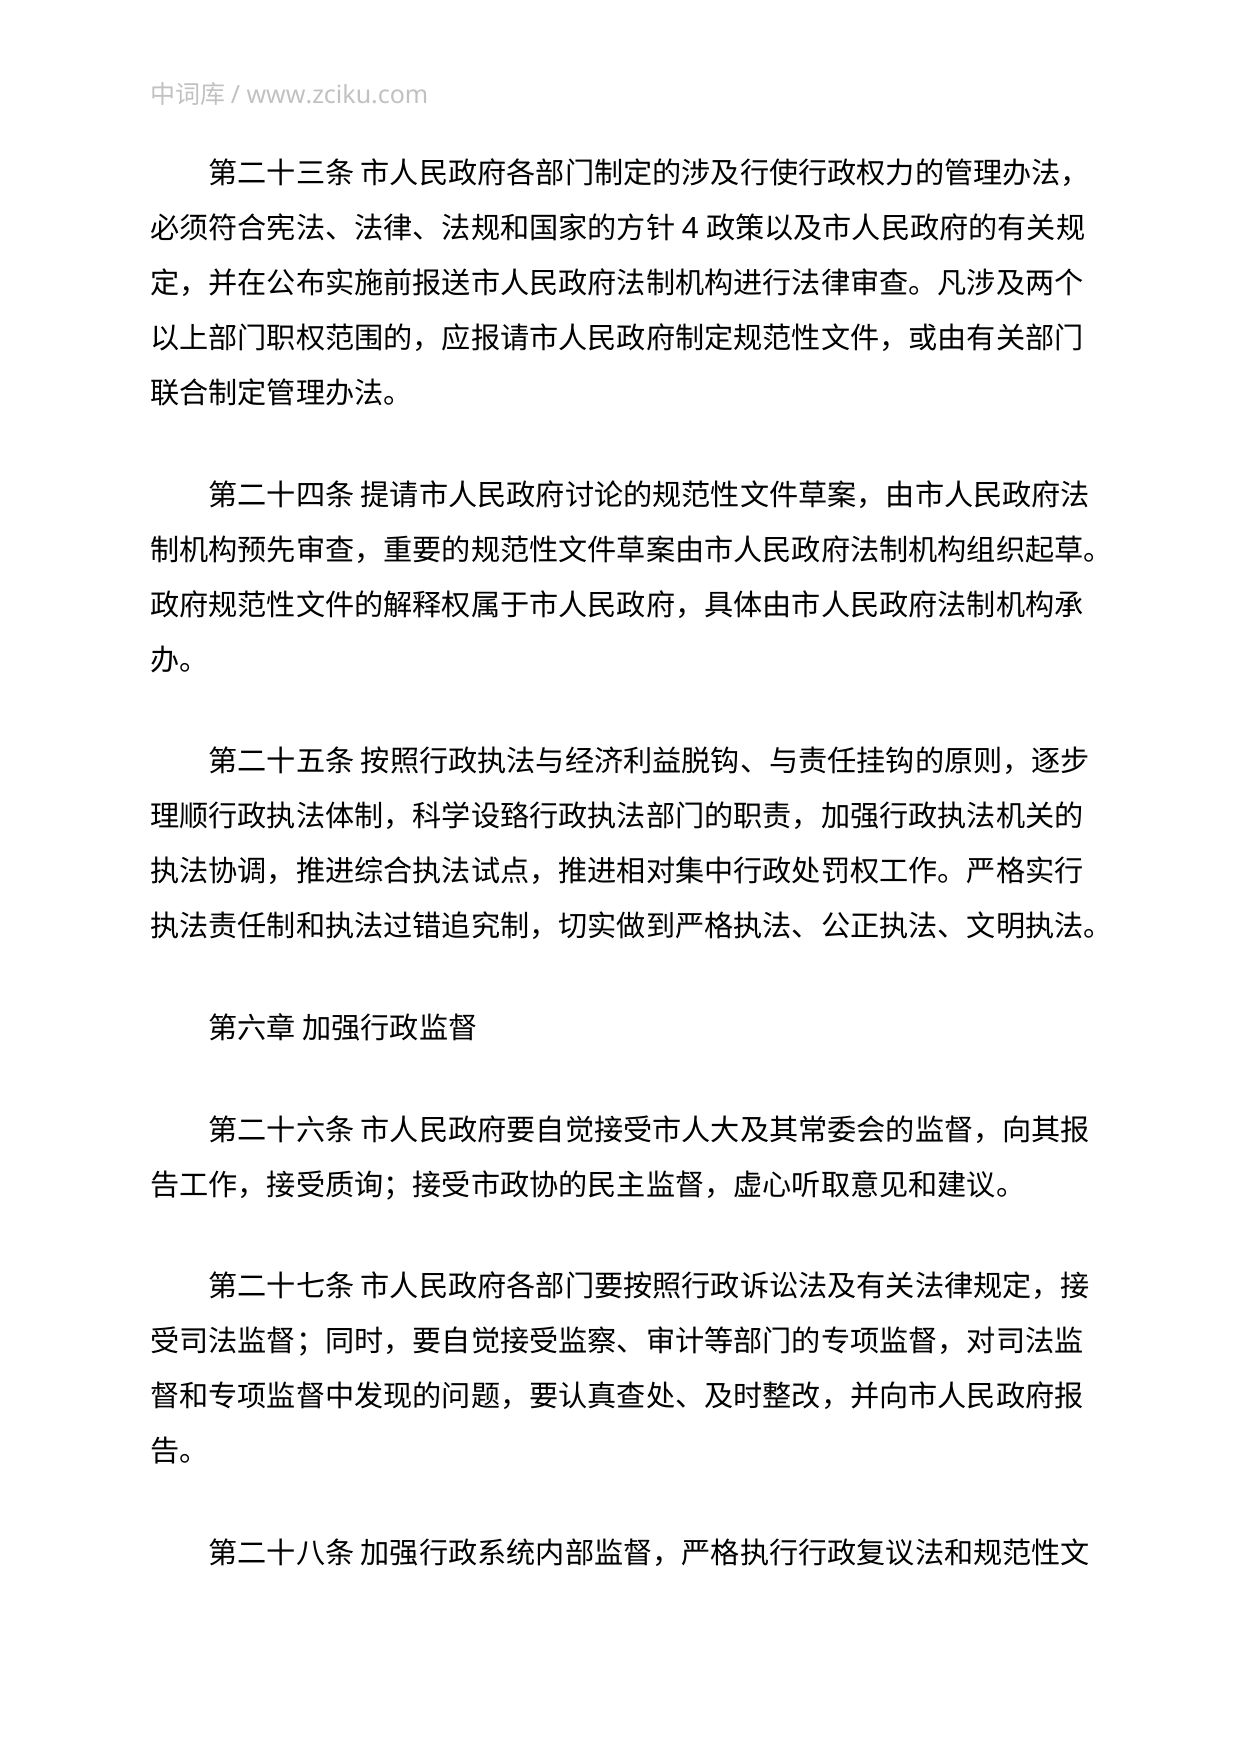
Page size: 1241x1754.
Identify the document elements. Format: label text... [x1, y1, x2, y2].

text 第二十七条 市人民政府各部门要按照行政诉讼法及有关法律规定，接受司法监督；同时，要自觉接受监察、审计等部门的专项监督，对司法监督和专项监督中发现的问题，要认真查处、及时整改，并向市人民政府报告。 [150, 1263, 1090, 1470]
text 第二十四条 提请市人民政府讨论的规范性文件草案，由市人民政府法制机构预先审查，重要的规范性文件草案由市人民政府法制机构组织起草。政府规范性文件的解释权属于市人民政府，具体由市人民政府法制机构承办。 [150, 471, 1090, 678]
text 第六章 加强行政监督 [150, 1004, 1090, 1047]
text 第二十三条 市人民政府各部门制定的涉及行使行政权力的管理办法，必须符合宪法、法律、法规和国家的方针 4 政策以及市人民政府的有关规定，并在公布实施前报送市人民政府法制机构进行法律审查。凡涉及两个以上部门职权范围的，应报请市人民政府制定规范性文件，或由有关部门联合制定管理办法。 [150, 150, 1090, 412]
text 第二十五条 按照行政执法与经济利益脱钩、与责任挂钩的原则，逐步理顺行政执法体制，科学设臵行政执法部门的职责，加强行政执法机关的执法协调，推进综合执法试点，推进相对集中行政处罚权工作。严格实行执法责任制和执法过错追究制，切实做到严格执法、公正执法、文明执法。 [150, 738, 1090, 945]
text 第二十六条 市人民政府要自觉接受市人大及其常委会的监督，向其报告工作，接受质询；接受市政协的民主监督，虚心听取意见和建议。 [150, 1106, 1090, 1203]
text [150, 1529, 1090, 1572]
